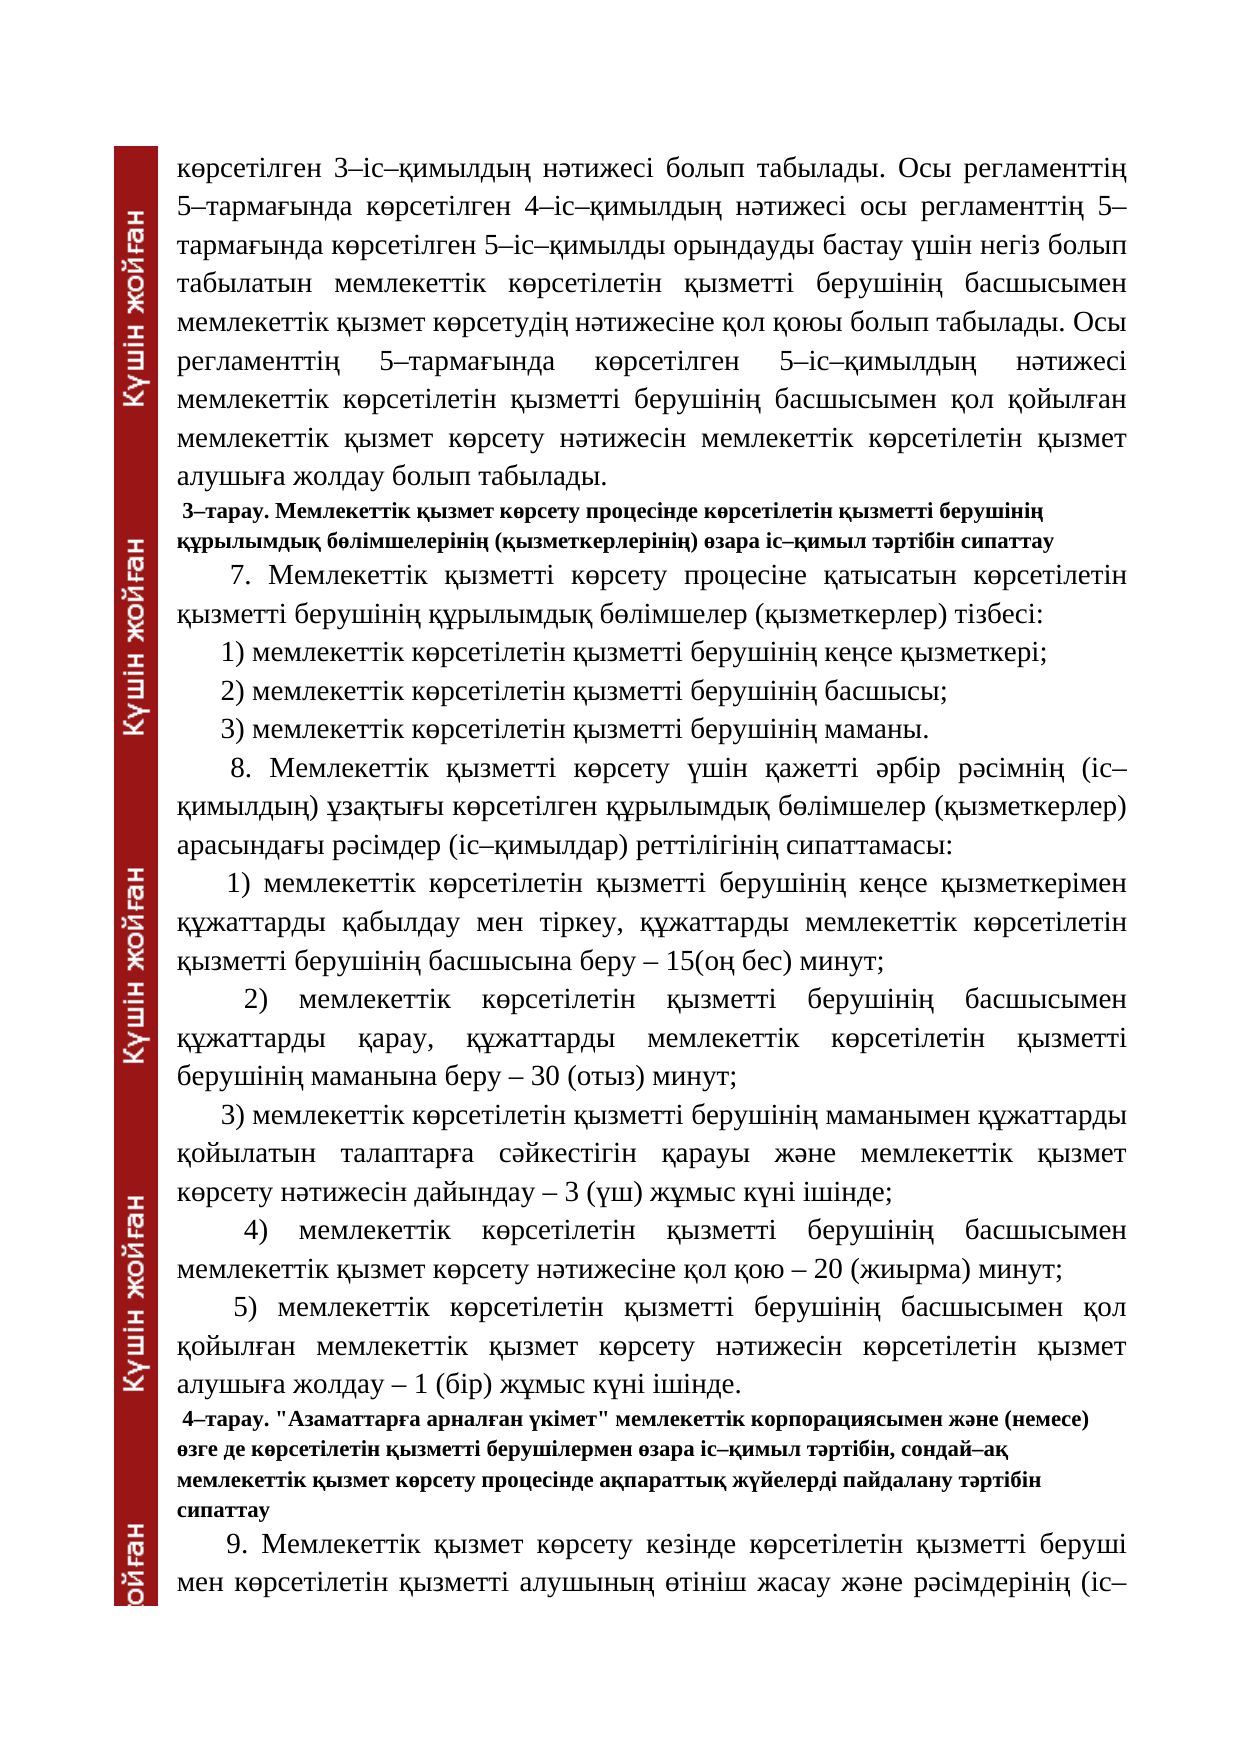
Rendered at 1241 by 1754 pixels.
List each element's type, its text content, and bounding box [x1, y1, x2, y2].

text 4–тарау. "Азаматтарға арналған үкімет" мемлекеттік корпорациясымен және (немесе) өзге де көрсетілетін қызметті берушілермен өзара іс–қимыл тәртібін, сондай–ақ мемлекеттік қызмет көрсету процесінде ақпараттық жүйелерді пайдалану тәртібін сипаттау [112, 1405, 1128, 1522]
picture [114, 1400, 158, 1405]
picture [114, 146, 158, 150]
text 2) мемлекеттік көрсетілетін қызметті берушінің басшысы; [112, 673, 1128, 706]
picture [114, 629, 158, 634]
text 5) мемлекеттік көрсетілетін қызметті берушінің басшысымен қол қойылған мемлекеттік қызмет көрсету нәтижесін көрсетілетін қызмет алушыға жолдау – 1 (бір) жұмыс күні ішінде. [112, 1289, 1128, 1400]
picture [114, 1207, 158, 1212]
text 2) мемлекеттік көрсетілетін қызметті берушінің басшысымен құжаттарды қарау, құжаттарды мемлекеттік көрсетілетін қызметті берушінің маманына беру – 30 (отыз) минут; [112, 981, 1128, 1092]
picture [114, 1284, 158, 1289]
picture [114, 1522, 158, 1526]
picture [114, 976, 158, 981]
text 3) мемлекеттік көрсетілетін қызметті берушінің маманы. [112, 711, 1128, 745]
text 7. Мемлекеттік қызметті көрсету процесіне қатысатын көрсетілетін қызметті берушінің құрылымдық бөлімшелер (қызметкерлер) тізбесі: [112, 557, 1128, 629]
text 3–тарау. Мемлекеттік қызмет көрсету процесінде көрсетілетін қызметті берушінің құрылымдық бөлімшелерінің (қызметкерлерінің) өзара іс–қимыл тәртібін сипаттау [112, 497, 1128, 553]
picture [114, 861, 158, 866]
picture [114, 745, 158, 750]
picture [114, 492, 158, 497]
picture [114, 1598, 158, 1606]
text 3) мемлекеттік көрсетілетін қызметті берушінің маманымен құжаттарды қойылатын талаптарға сәйкестігін қарауы және мемлекеттік қызмет көрсету нәтижесін дайындау – 3 (үш) жұмыс күні ішінде; [112, 1097, 1128, 1207]
text 1) мемлекеттік көрсетілетін қызметті берушінің кеңсе қызметкерімен құжаттарды қабылдау мен тіркеу, құжаттарды мемлекеттік көрсетілетін қызметті берушінің басшысына беру – 15(оң бес) минут; [112, 866, 1128, 976]
text 4) мемлекеттік көрсетілетін қызметті берушінің басшысымен мемлекеттік қызмет көрсету нәтижесіне қол қою – 20 (жиырма) минут; [112, 1212, 1128, 1284]
picture [114, 706, 158, 711]
picture [114, 553, 158, 557]
text 1) мемлекеттік көрсетілетін қызметті берушінің кеңсе қызметкері; [112, 634, 1128, 668]
text 8. Мемлекеттiк қызметтi көрсету үшiн қажетті әрбір рәсімнің (іс–қимылдың) ұзақтығы көрсетілген құрылымдық бөлімшелер (қызметкерлер) арасындағы рәсімдер (іс–қимылдар) реттілігінің сипаттамасы: [112, 750, 1128, 861]
picture [114, 668, 158, 673]
picture [114, 1092, 158, 1097]
